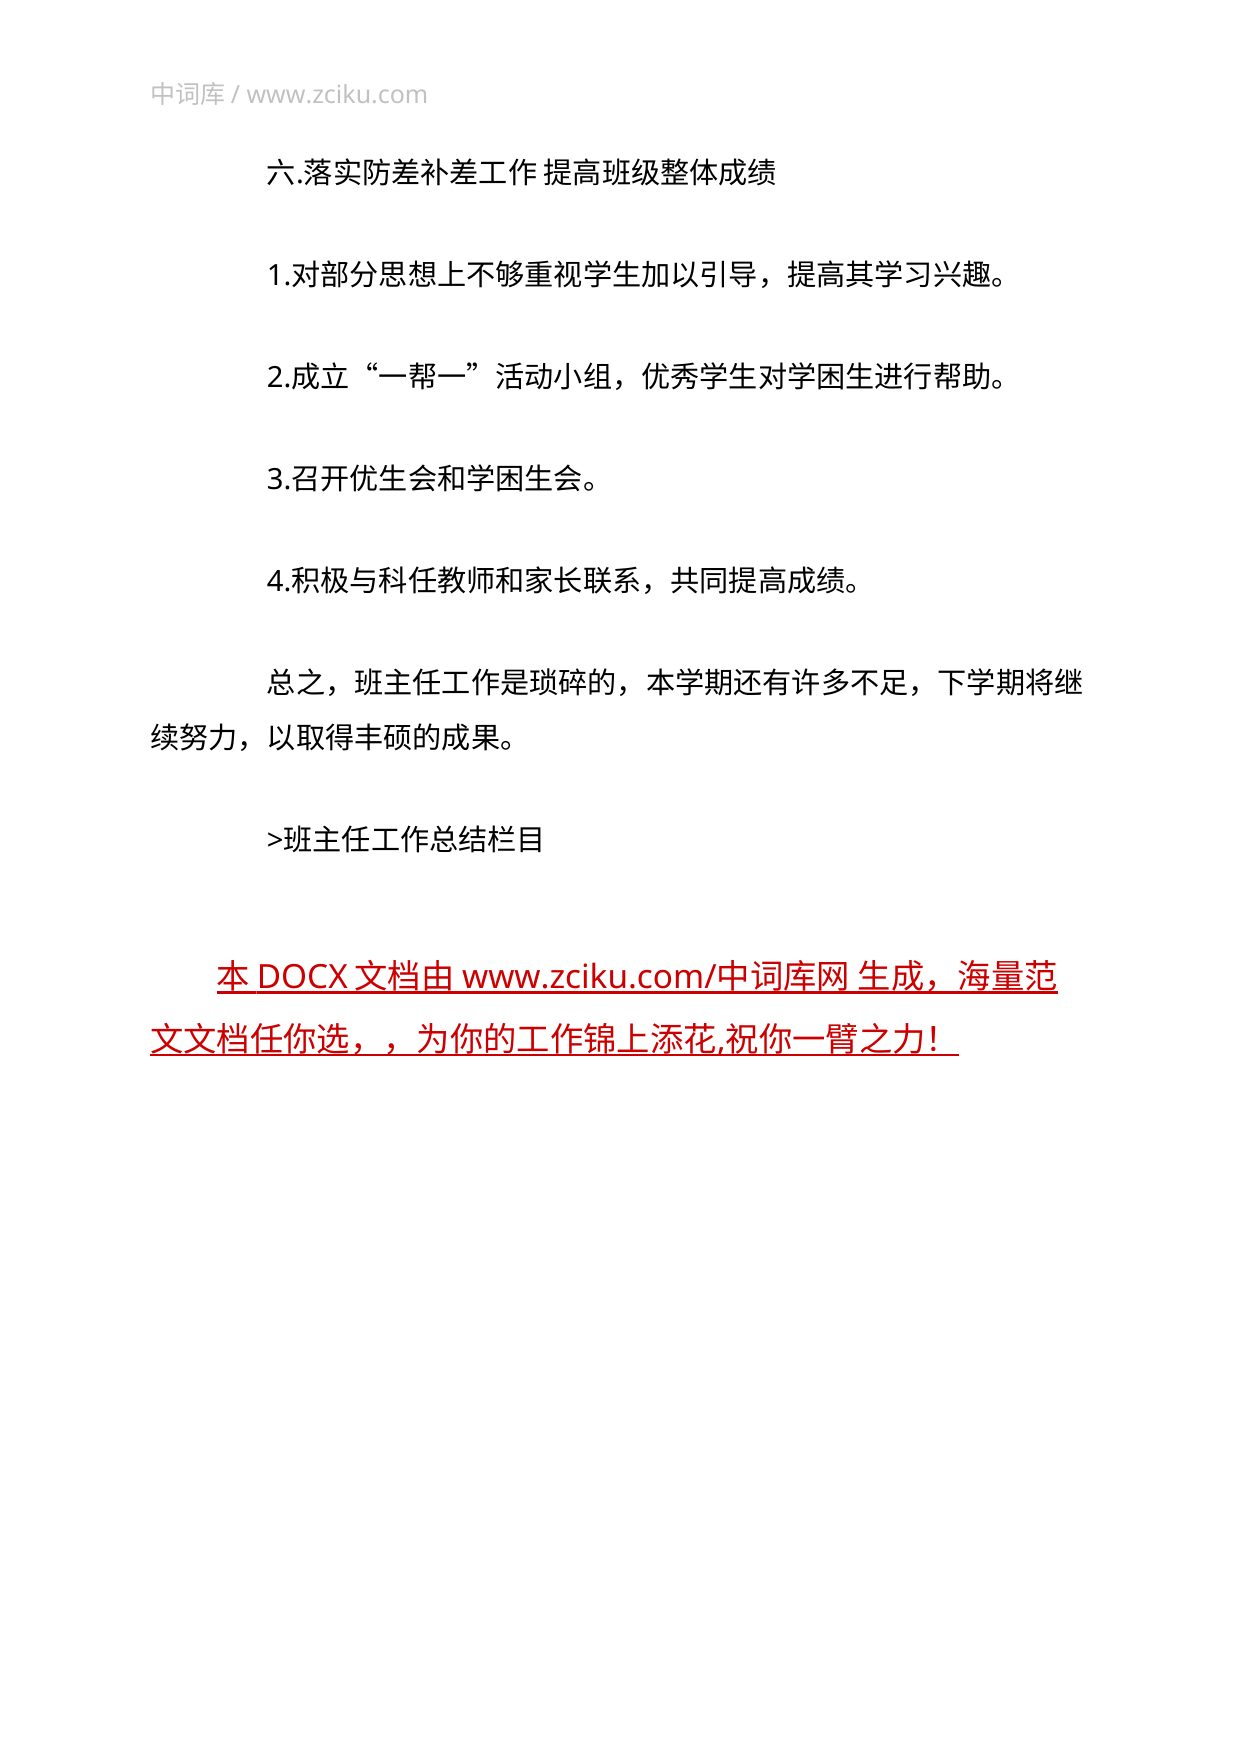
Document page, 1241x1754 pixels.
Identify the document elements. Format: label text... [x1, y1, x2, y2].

text 总之，班主任工作是琐碎的，本学期还有许多不足，下学期将继续努力，以取得丰硕的成果。 [150, 660, 1090, 757]
text 3.召开优生会和学困生会。 [150, 456, 1090, 498]
text 六.落实防差补差工作 提高班级整体成绩 [150, 150, 1090, 192]
text 4.积极与科任教师和家长联系，共同提高成绩。 [150, 558, 1090, 600]
text 2.成立“一帮一”活动小组，优秀学生对学困生进行帮助。 [150, 354, 1090, 396]
text >班主任工作总结栏目 [150, 817, 1090, 859]
text 1.对部分思想上不够重视学生加以引导，提高其学习兴趣。 [150, 252, 1090, 294]
text 本DOCX文档由 www.zciku.com/中词库网 生成，海量范文文档任你选，，为你的工作锦上添花,祝你一臂之力！ [150, 950, 1090, 1061]
